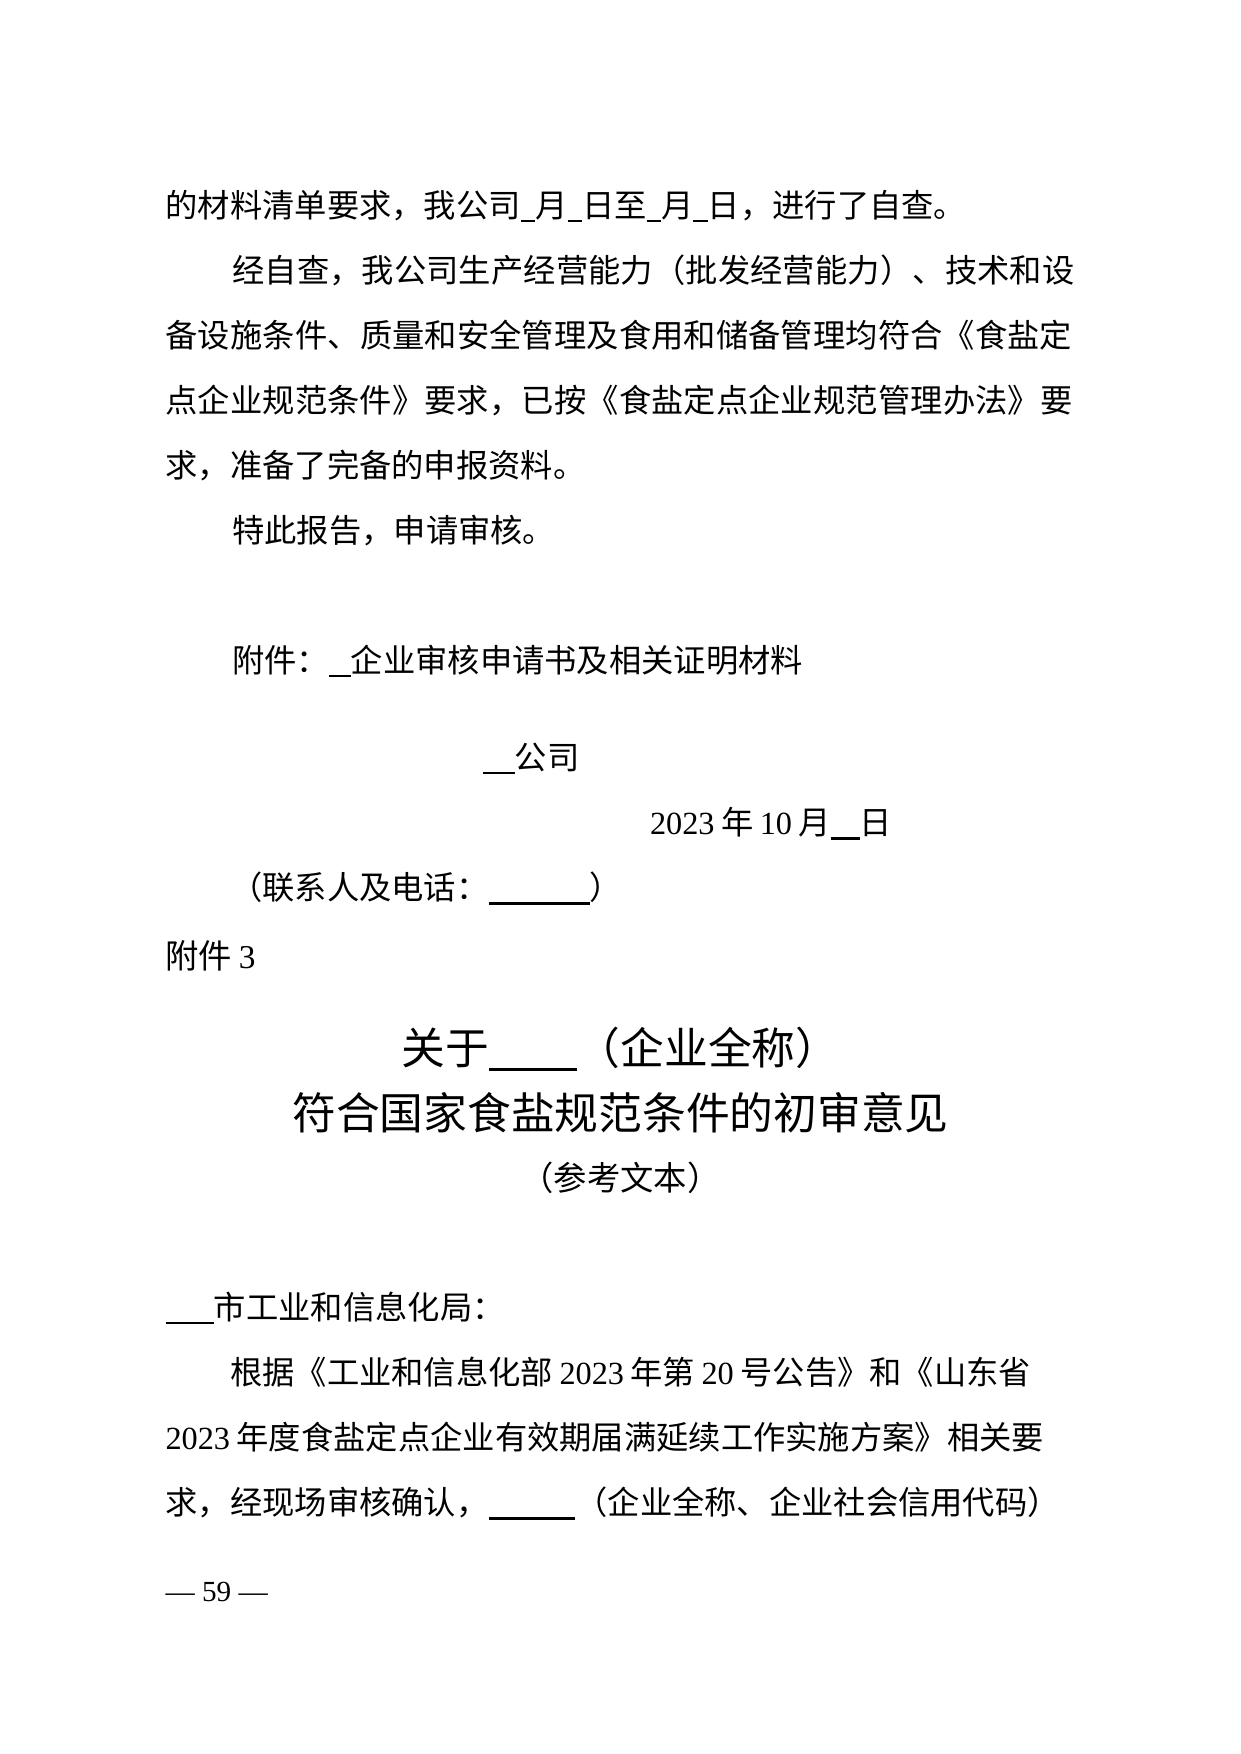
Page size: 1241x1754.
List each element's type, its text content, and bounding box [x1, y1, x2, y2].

text 经自查，我公司生产经营能力（批发经营能力）、技术和设备设施条件、质量和安全管理及食用和储备管理均符合《食盐定点企业规范条件》要求，已按《食盐定点企业规范管理办法》要求，准备了完备的申报资料。 [165, 236, 1075, 496]
text 附件3 [165, 918, 1075, 981]
text 附件： 企业审核申请书及相关证明材料 [165, 626, 1075, 691]
text 符合国家食盐规范条件的初审意见 [165, 1078, 1075, 1143]
text （联系人及电话： ） [165, 853, 1075, 918]
text 市工业和信息化局： [165, 1273, 1075, 1338]
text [165, 171, 1075, 236]
text 2023年10月 日 [165, 788, 1075, 853]
text 公司 [165, 723, 1075, 788]
text 关于 （企业全称） [165, 1013, 1075, 1078]
text （参考文本） [165, 1143, 1075, 1208]
text 特此报告，申请审核。 [165, 496, 1075, 561]
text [165, 1338, 1075, 1533]
